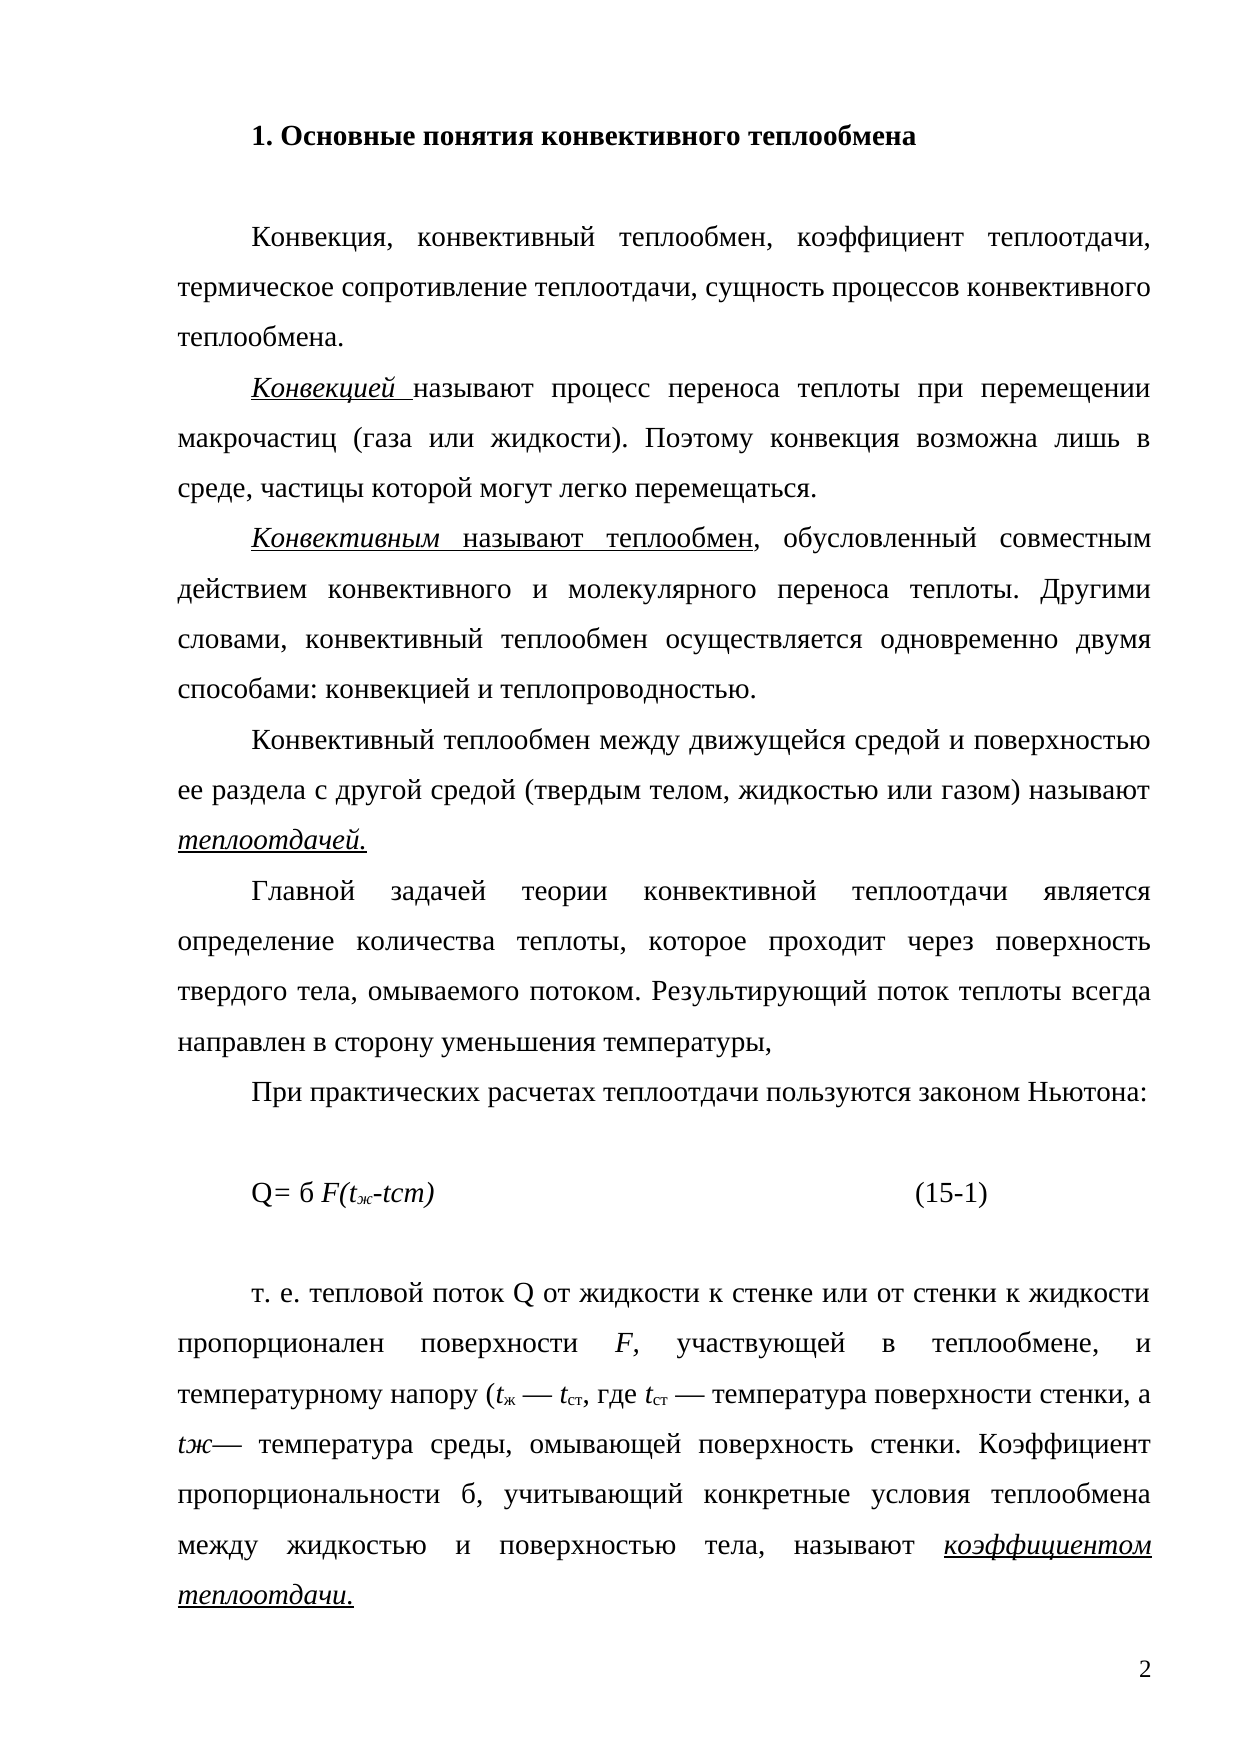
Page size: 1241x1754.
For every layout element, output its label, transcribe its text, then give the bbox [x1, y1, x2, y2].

text Конвекцией называют процесс переноса теплоты при перемещении макрочастиц (газа или жидкости). Поэтому конвекция возможна лишь в среде, частицы которой могут легко перемещаться. [177, 370, 1152, 504]
text 1. Основные понятия конвективного теплообмена [177, 118, 1152, 152]
text Конвективный теплообмен между движущейся средой и поверхностью ее раздела с другой средой (твердым телом, жидкостью или газом) называют теплоотдачей. [177, 722, 1152, 856]
text Главной задачей теории конвективной теплоотдачи является определение количества теплоты, которое проходит через поверхность твердого тела, омываемого потоком. Результирующий поток теплоты всегда направлен в сторону уменьшения температуры, [177, 873, 1152, 1057]
text Конвективным называют теплообмен, обусловленный совместным действием конвективного и молекулярного переноса теплоты. Другими словами, конвективный теплообмен осуществляется одновременно двумя способами: конвекцией и теплопроводностью. [177, 521, 1152, 705]
text Конвекция, конвективный теплообмен, коэффициент теплоотдачи, термическое сопротивление теплоотдачи, сущность процессов конвективного теплообмена. [177, 219, 1152, 353]
text При практических расчетах теплоотдачи пользуются законом Ньютона: [177, 1074, 1152, 1108]
text т. е. тепловой поток Q от жидкости к стенке или от стенки к жидкости пропорционален поверхности F, участвующей в теплообмене, и температурному напору (tж — tст, где tст — температура поверхности стенки, а tж— температура среды, омывающей поверхность стенки. Коэффициент пропорциональности б, учитывающий конкретные условия теплообмена между жидкостью и поверхностью тела, называют коэффициентом теплоотдачи. [177, 1275, 1152, 1611]
text Q= б F(tж-tcт) (15-1) [177, 1175, 1152, 1208]
